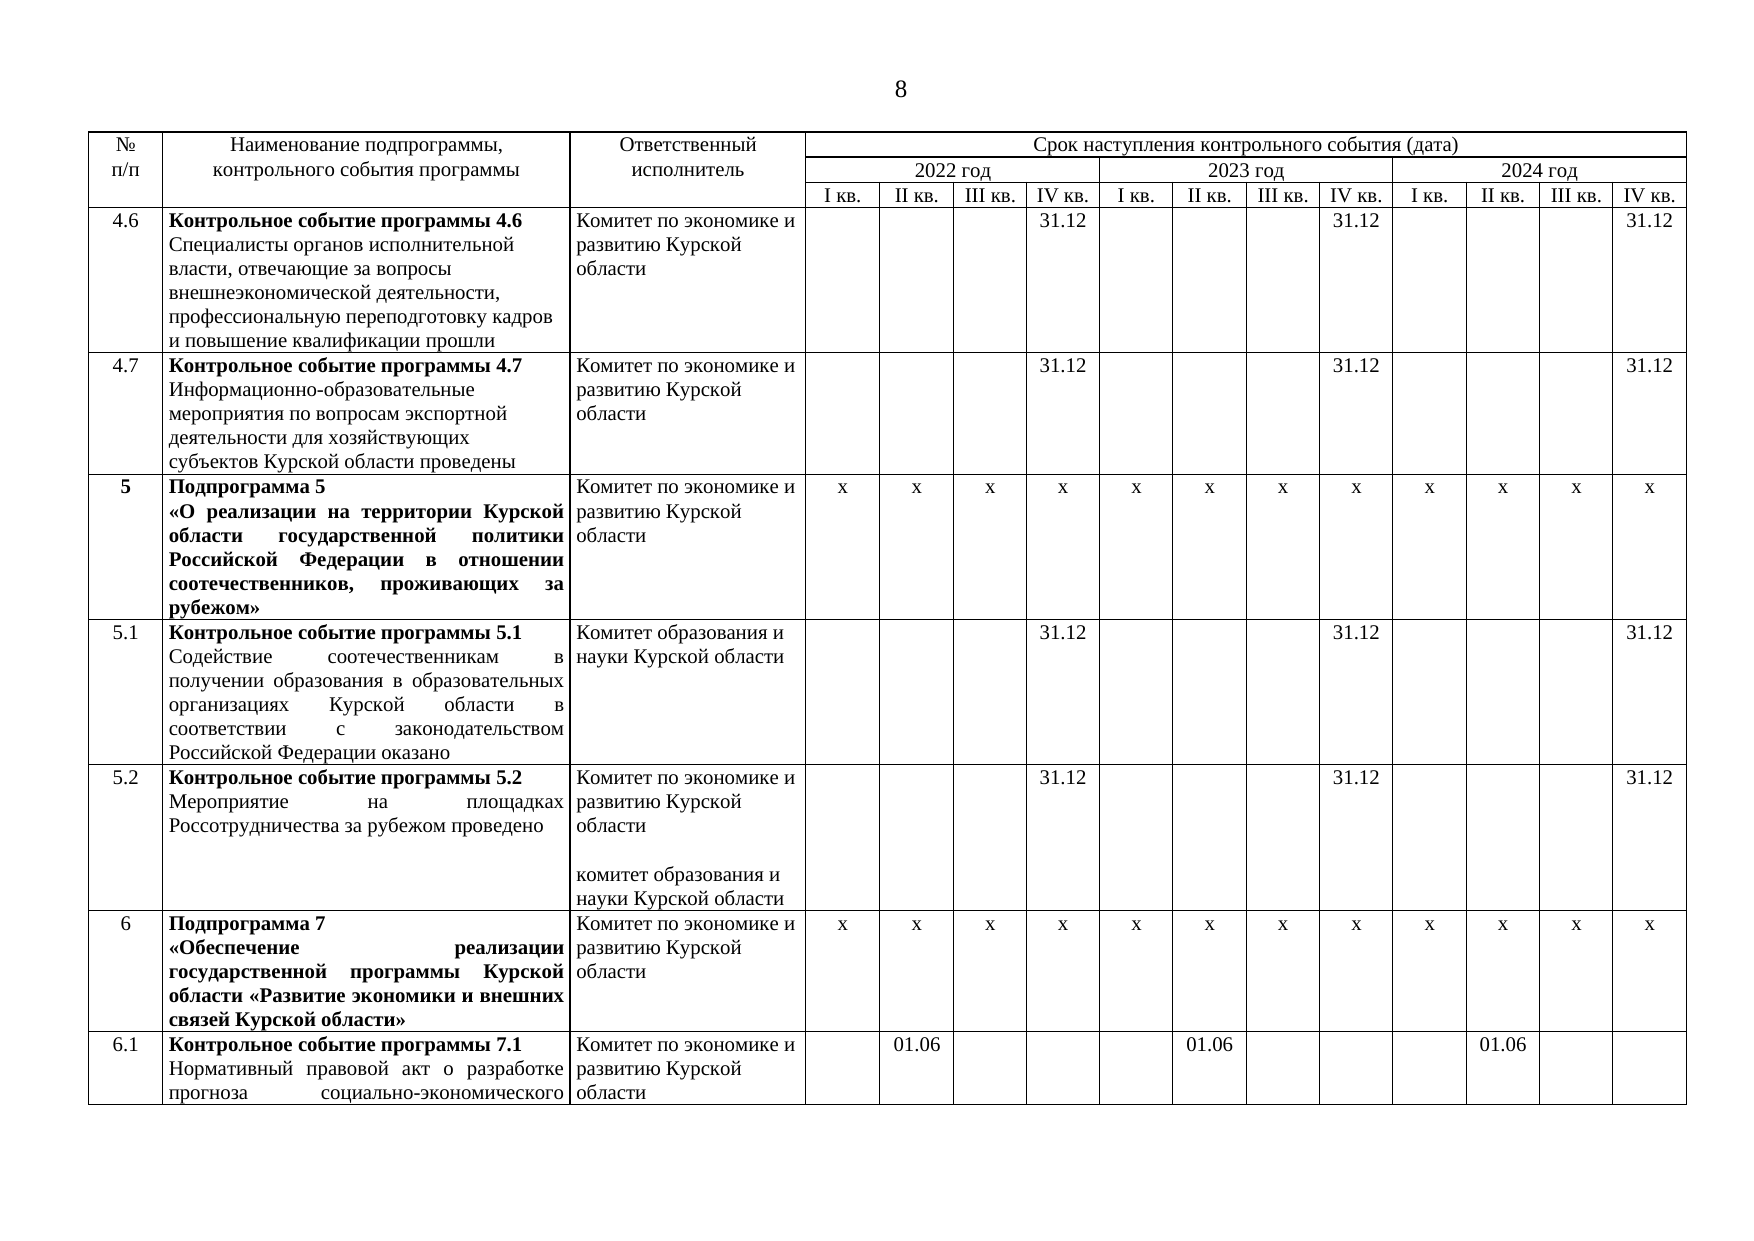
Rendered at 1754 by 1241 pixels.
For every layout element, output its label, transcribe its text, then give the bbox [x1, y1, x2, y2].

table_cell [1027, 1032, 1099, 1104]
table_cell 01.06 [1467, 1032, 1539, 1104]
table_cell х [806, 911, 879, 1031]
table_cell х [1173, 475, 1246, 619]
table_cell Подпрограмма 7 «Обеспечение реализации государственной программы Курской области «Развитие экономики и внешних связей Курской области» [163, 911, 569, 1031]
table_cell х [954, 911, 1026, 1031]
table_cell [1540, 620, 1612, 764]
table_cell [1393, 620, 1466, 764]
table_cell х [1247, 911, 1319, 1031]
table_cell [1393, 1032, 1466, 1104]
table_cell [1393, 765, 1466, 910]
table_cell [880, 353, 953, 473]
table_cell 31.12 [1320, 620, 1392, 764]
table_header Наименование подпрограммы, контрольного события программы [163, 133, 569, 207]
table_cell [1467, 208, 1539, 352]
table_cell [1100, 208, 1172, 352]
table_cell [1393, 353, 1466, 473]
table_cell [1173, 353, 1246, 473]
table_cell Комитет по экономике и развитию Курской области [571, 1032, 805, 1104]
table_cell III кв. [1540, 183, 1612, 207]
table_cell [1540, 765, 1612, 910]
table_cell 31.12 [1027, 765, 1099, 910]
table_cell х [1540, 475, 1612, 619]
table_cell 31.12 [1027, 620, 1099, 764]
table_cell х [1467, 911, 1539, 1031]
table_cell Комитет образования и науки Курской области [571, 620, 805, 764]
table_cell х [880, 911, 953, 1031]
table_cell [806, 620, 879, 764]
table_cell [954, 208, 1026, 352]
table_cell [1540, 1032, 1612, 1104]
table_cell [1247, 765, 1319, 910]
table_cell [1173, 208, 1246, 352]
table_cell [1173, 620, 1246, 764]
table_cell [880, 765, 953, 910]
table_cell 5 [89, 475, 162, 619]
table_cell III кв. [1247, 183, 1319, 207]
table_cell [954, 1032, 1026, 1104]
table_cell [954, 353, 1026, 473]
table_cell 2024 год [1393, 158, 1686, 182]
table_cell х [1027, 475, 1099, 619]
table_cell х [1613, 475, 1686, 619]
table_cell I кв. [806, 183, 879, 207]
table_cell [1100, 353, 1172, 473]
table_cell х [1100, 911, 1172, 1031]
table_cell 4.7 [89, 353, 162, 473]
table_cell 01.06 [1173, 1032, 1246, 1104]
table_cell 4.6 [89, 208, 162, 352]
table_cell Комитет по экономике и развитию Курской области [571, 208, 805, 352]
table_cell Комитет по экономике и развитию Курской области [571, 911, 805, 1031]
table_cell Комитет по экономике и развитию Курской области [571, 475, 805, 619]
table_cell х [1320, 475, 1392, 619]
table_cell х [1173, 911, 1246, 1031]
table_cell II кв. [1467, 183, 1539, 207]
table_cell III кв. [954, 183, 1026, 207]
table_cell 31.12 [1320, 765, 1392, 910]
table_cell 5.1 [89, 620, 162, 764]
table_cell [1247, 208, 1319, 352]
table_cell Комитет по экономике и развитию Курской области комитет образования и науки Курской области [571, 765, 805, 910]
table_cell IV кв. [1613, 183, 1686, 207]
table_cell IV кв. [1320, 183, 1392, 207]
table_cell 31.12 [1613, 620, 1686, 764]
table_cell [880, 208, 953, 352]
table_cell [1467, 353, 1539, 473]
table_cell Подпрограмма 5 «О реализации на территории Курской области государственной политики Российской Федерации в отношении соотечественников, проживающих за рубежом» [163, 475, 569, 619]
table_cell I кв. [1393, 183, 1466, 207]
table_cell 01.06 [880, 1032, 953, 1104]
table_cell 31.12 [1320, 208, 1392, 352]
table_cell [1613, 1032, 1686, 1104]
table_cell [1100, 765, 1172, 910]
table_cell 2023 год [1100, 158, 1392, 182]
table_cell 5.2 [89, 765, 162, 910]
table_cell 31.12 [1613, 208, 1686, 352]
table_cell 31.12 [1027, 208, 1099, 352]
table_cell [1320, 1032, 1392, 1104]
table_cell Контрольное событие программы 5.2 Мероприятие на площадках Россотрудничества за рубежом проведено [163, 765, 569, 910]
table_cell [806, 1032, 879, 1104]
table_cell II кв. [1173, 183, 1246, 207]
table_cell Контрольное событие программы 4.7 Информационно-образовательные мероприятия по вопросам экспортной деятельности для хозяйствующих субъектов Курской области проведены [163, 353, 569, 473]
table_cell 6 [89, 911, 162, 1031]
table_cell 2022 год [806, 158, 1099, 182]
table_cell Комитет по экономике и развитию Курской области [571, 353, 805, 473]
table_cell х [806, 475, 879, 619]
table_header Срок наступления контрольного события (дата) [806, 133, 1686, 156]
table_header № п/п [89, 133, 162, 207]
table_cell [1100, 1032, 1172, 1104]
table_cell IV кв. [1027, 183, 1099, 207]
table_cell [806, 353, 879, 473]
table_cell х [1320, 911, 1392, 1031]
table_cell I кв. [1100, 183, 1172, 207]
table_cell х [1540, 911, 1612, 1031]
table_cell [1467, 620, 1539, 764]
table_cell х [1393, 911, 1466, 1031]
table_header Ответственный исполнитель [571, 133, 805, 207]
table_cell [880, 620, 953, 764]
table_cell х [1393, 475, 1466, 619]
table_cell 31.12 [1613, 353, 1686, 473]
table_cell Контрольное событие программы 5.1 Содействие соотечественникам в получении образования в образовательных организациях Курской области в соответствии с законодательством Российской Федерации оказано [163, 620, 569, 764]
table_cell х [1027, 911, 1099, 1031]
table_cell [1467, 765, 1539, 910]
table_cell [1247, 353, 1319, 473]
table_cell [954, 765, 1026, 910]
table_cell х [1613, 911, 1686, 1031]
table_cell [806, 765, 879, 910]
table_cell [1247, 620, 1319, 764]
table_cell [1393, 208, 1466, 352]
table_cell 6.1 [89, 1032, 162, 1104]
table_cell II кв. [880, 183, 953, 207]
table_cell 31.12 [1027, 353, 1099, 473]
table_cell х [880, 475, 953, 619]
table_cell 31.12 [1613, 765, 1686, 910]
table_cell [1247, 1032, 1319, 1104]
table_cell [954, 620, 1026, 764]
table_cell Контрольное событие программы 4.6 Специалисты органов исполнительной власти, отвечающие за вопросы внешнеэкономической деятельности, профессиональную переподготовку кадров и повышение квалификации прошли [163, 208, 569, 352]
table_cell [1540, 353, 1612, 473]
table_cell [1173, 765, 1246, 910]
table_cell 31.12 [1320, 353, 1392, 473]
table_cell [1100, 620, 1172, 764]
table_cell х [1467, 475, 1539, 619]
table_cell х [954, 475, 1026, 619]
table_cell [806, 208, 879, 352]
table_cell [1540, 208, 1612, 352]
table_cell х [1100, 475, 1172, 619]
table_cell х [1247, 475, 1319, 619]
